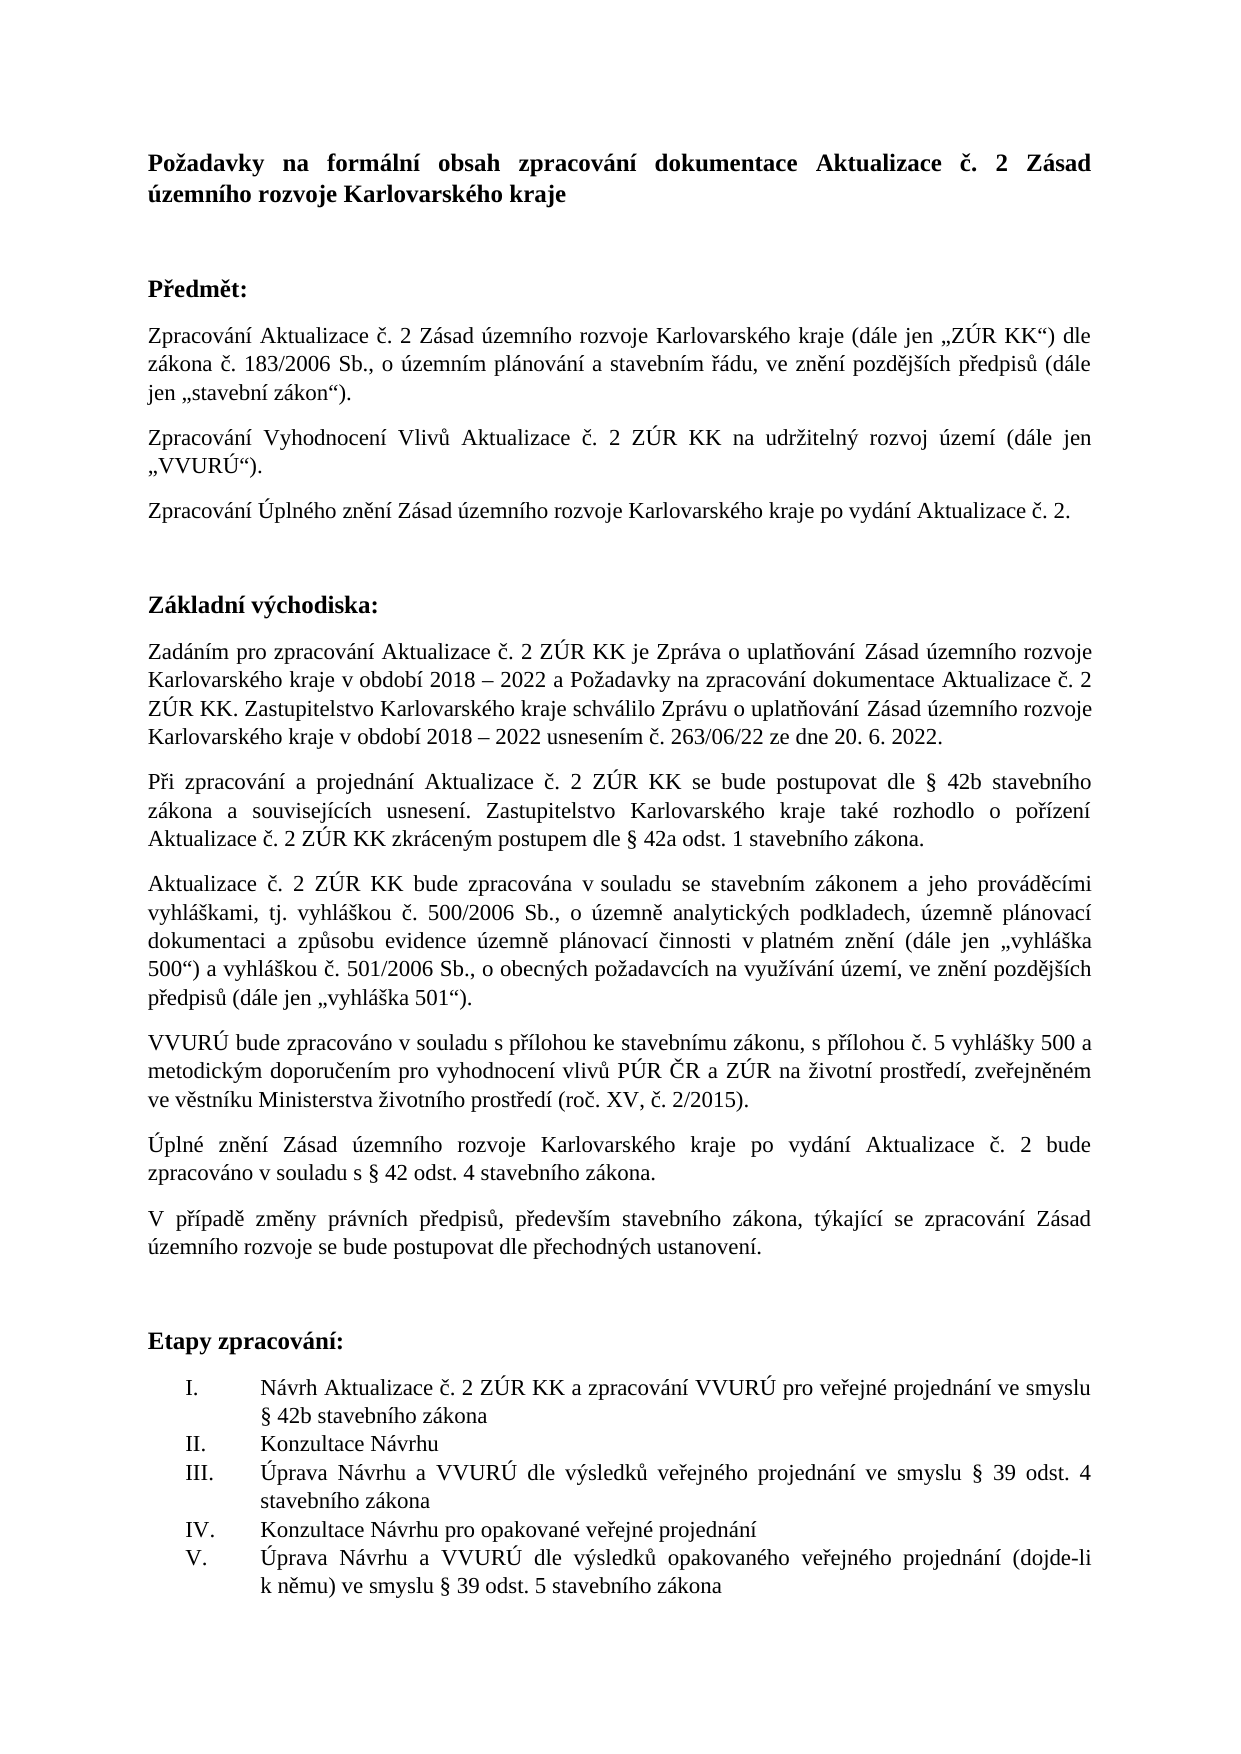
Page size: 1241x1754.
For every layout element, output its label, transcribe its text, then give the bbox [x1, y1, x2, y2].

list Úprava Návrhu a VVURÚ dle výsledků veřejného projednání ve smyslu § 39 odst. 4 stavebního zákona [185, 1459, 1093, 1514]
list Konzultace Návrhu pro opakované veřejné projednání [185, 1516, 1093, 1542]
text Základní východiska: [148, 590, 1093, 619]
list Návrh Aktualizace č. 2 ZÚR KK a zpracování VVURÚ pro veřejné projednání ve smyslu § 42b stavebního zákona [185, 1373, 1093, 1428]
text Požadavky na formální obsah zpracování dokumentace Aktualizace č. 2 Zásad územního rozvoje Karlovarského kraje [148, 148, 1093, 207]
text Zpracování Vyhodnocení Vlivů Aktualizace č. 2 ZÚR KK na udržitelný rozvoj území (dále jen „VVURÚ“). [148, 424, 1093, 478]
text Úplné znění Zásad územního rozvoje Karlovarského kraje po vydání Aktualizace č. 2 bude zpracováno v souladu s § 42 odst. 4 stavebního zákona. [148, 1131, 1093, 1186]
text Při zpracování a projednání Aktualizace č. 2 ZÚR KK se bude postupovat dle § 42b stavebního zákona a souvisejících usnesení. Zastupitelstvo Karlovarského kraje také rozhodlo o pořízení Aktualizace č. 2 ZÚR KK zkráceným postupem dle § 42a odst. 1 stavebního zákona. [148, 768, 1093, 851]
text Etapy zpracování: [148, 1326, 1093, 1354]
text Předmět: [148, 274, 1093, 303]
text Zpracování Aktualizace č. 2 Zásad územního rozvoje Karlovarského kraje (dále jen „ZÚR KK“) dle zákona č. 183/2006 Sb., o územním plánování a stavebním řádu, ve znění pozdějších předpisů (dále jen „stavební zákon“). [148, 322, 1093, 405]
text Aktualizace č. 2 ZÚR KK bude zpracována v souladu se stavebním zákonem a jeho prováděcími vyhláškami, tj. vyhláškou č. 500/2006 Sb., o územně analytických podkladech, územně plánovací dokumentaci a způsobu evidence územně plánovací činnosti v platném znění (dále jen „vyhláška 500“) a vyhláškou č. 501/2006 Sb., o obecných požadavcích na využívání území, ve znění pozdějších předpisů (dále jen „vyhláška 501“). [148, 870, 1093, 1010]
text Zadáním pro zpracování Aktualizace č. 2 ZÚR KK je Zpráva o uplatňování Zásad územního rozvoje Karlovarského kraje v období 2018 – 2022 a Požadavky na zpracování dokumentace Aktualizace č. 2 ZÚR KK. Zastupitelstvo Karlovarského kraje schválilo Zprávu o uplatňování Zásad územního rozvoje Karlovarského kraje v období 2018 – 2022 usnesením č. 263/06/22 ze dne 20. 6. 2022. [148, 638, 1093, 749]
text Zpracování Úplného znění Zásad územního rozvoje Karlovarského kraje po vydání Aktualizace č. 2. [148, 497, 1093, 524]
list Úprava Návrhu a VVURÚ dle výsledků opakovaného veřejného projednání (dojde-li k němu) ve smyslu § 39 odst. 5 stavebního zákona [185, 1544, 1093, 1599]
list Konzultace Návrhu [185, 1430, 1093, 1457]
text VVURÚ bude zpracováno v souladu s přílohou ke stavebnímu zákonu, s přílohou č. 5 vyhlášky 500 a metodickým doporučením pro vyhodnocení vlivů PÚR ČR a ZÚR na životní prostředí, zveřejněném ve věstníku Ministerstva životního prostředí (roč. XV, č. 2/2015). [148, 1029, 1093, 1112]
text V případě změny právních předpisů, především stavebního zákona, týkající se zpracování Zásad územního rozvoje se bude postupovat dle přechodných ustanovení. [148, 1204, 1093, 1259]
